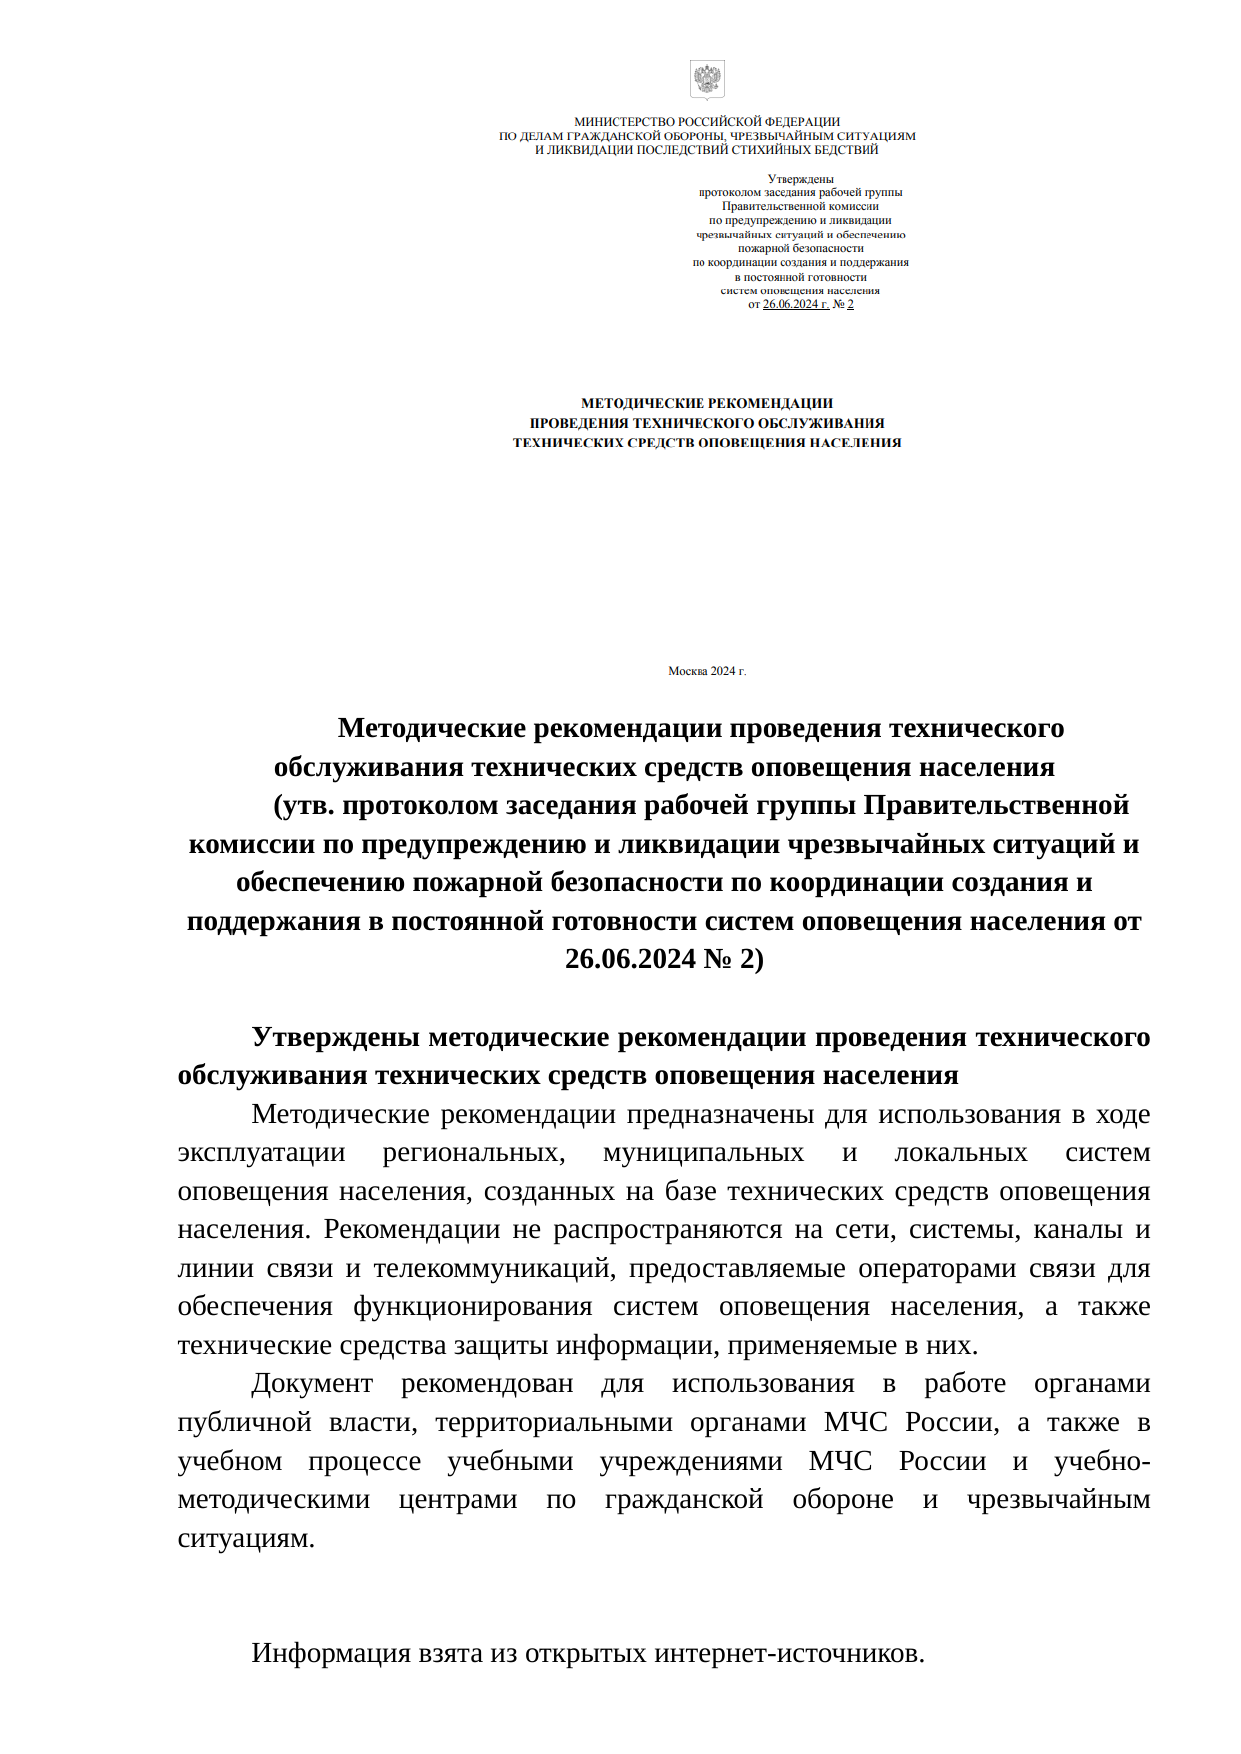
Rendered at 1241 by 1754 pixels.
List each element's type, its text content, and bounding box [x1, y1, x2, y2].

text (утв. протоколом заседания рабочей группы Правительственной комиссии по предупреждению и ликвидации чрезвычайных ситуаций и обеспечению пожарной безопасности по координации создания и поддержания в постоянной готовности систем оповещения населения от 26.06.2024 № 2) [177, 787, 1152, 975]
text Утверждены методические рекомендации проведения технического обслуживания технических средств оповещения населения [177, 1019, 1152, 1091]
text Методические рекомендации предназначены для использования в ходе эксплуатации региональных, муниципальных и локальных систем оповещения населения, созданных на базе технических средств оповещения населения. Рекомендации не распространяются на сети, системы, каналы и линии связи и телекоммуникаций, предоставляемые операторами связи для обеспечения функционирования систем оповещения населения, а также технические средства защиты информации, применяемые в них. [177, 1096, 1152, 1361]
text Документ рекомендован для использования в работе органами публичной власти, территориальными органами МЧС России, а также в учебном процессе учебными учреждениями МЧС России и учебно-методическими центрами по гражданской обороне и чрезвычайным ситуациям. [177, 1366, 1152, 1553]
text Методические рекомендации проведения технического обслуживания технических средств оповещения населения [177, 710, 1152, 782]
text Информация взята из открытых интернет-источников. [177, 1635, 1152, 1669]
picture [452, 29, 951, 707]
